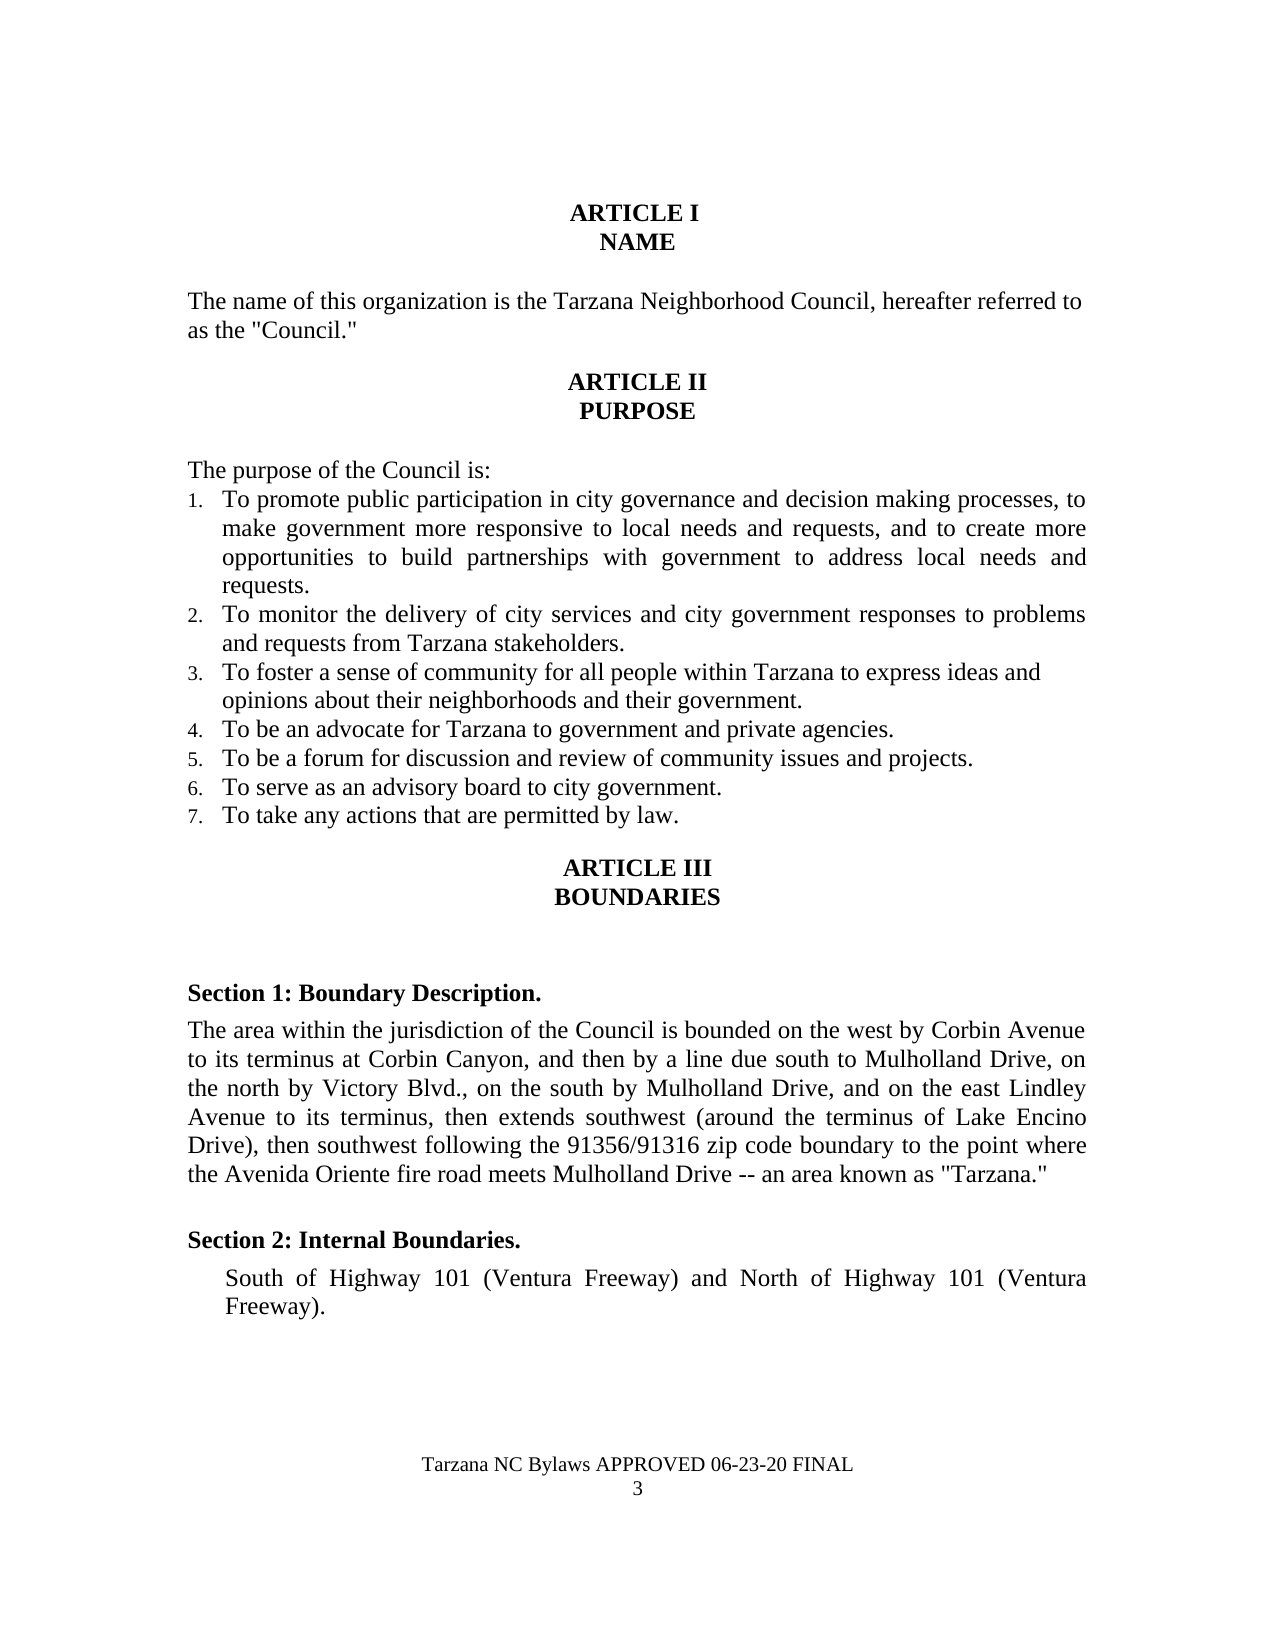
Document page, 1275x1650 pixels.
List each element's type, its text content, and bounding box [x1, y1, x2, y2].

list To take any actions that are permitted by law. [187, 800, 1087, 829]
subtitle Section 1: Boundary Description. [187, 978, 1087, 1007]
text The name of this organization is the Tarzana Neighborhood Council, hereafter referred to as the "Council." [187, 286, 1087, 343]
list To foster a sense of community for all people within Tarzana to express ideas and opinions about their neighborhoods and their government. [187, 657, 1087, 714]
list To be an advocate for Tarzana to government and private agencies. [187, 714, 1087, 743]
list To promote public participation in city governance and decision making processes, to make government more responsive to local needs and requests, and to create more opportunities to build partnerships with government to address local needs and requests. [187, 484, 1087, 599]
subtitle ARTICLE I NAME [187, 198, 1087, 256]
subtitle Section 2: Internal Boundaries. [187, 1226, 1087, 1254]
subtitle ARTICLE III BOUNDARIES [187, 853, 1087, 911]
text The purpose of the Council is: [187, 455, 1087, 484]
list To be a forum for discussion and review of community issues and projects. [187, 743, 1087, 772]
subtitle ARTICLE II PURPOSE [187, 367, 1087, 425]
list To serve as an advisory board to city government. [187, 772, 1087, 800]
list South of Highway 101 (Ventura Freeway) and North of Highway 101 (Ventura Freeway). [225, 1263, 1087, 1320]
text The area within the jurisdiction of the Council is bounded on the west by Corbin Avenue to its terminus at Corbin Canyon, and then by a line due south to Mulholland Drive, on the north by Victory Blvd., on the south by Mulholland Drive, and on the east Lindley Avenue to its terminus, then extends southwest (around the terminus of Lake Encino Drive), then southwest following the 91356/91316 zip code boundary to the point where the Avenida Oriente fire road meets Mulholland Drive -- an area known as "Tarzana." [187, 1016, 1087, 1188]
list To monitor the delivery of city services and city government responses to problems and requests from Tarzana stakeholders. [187, 599, 1087, 657]
